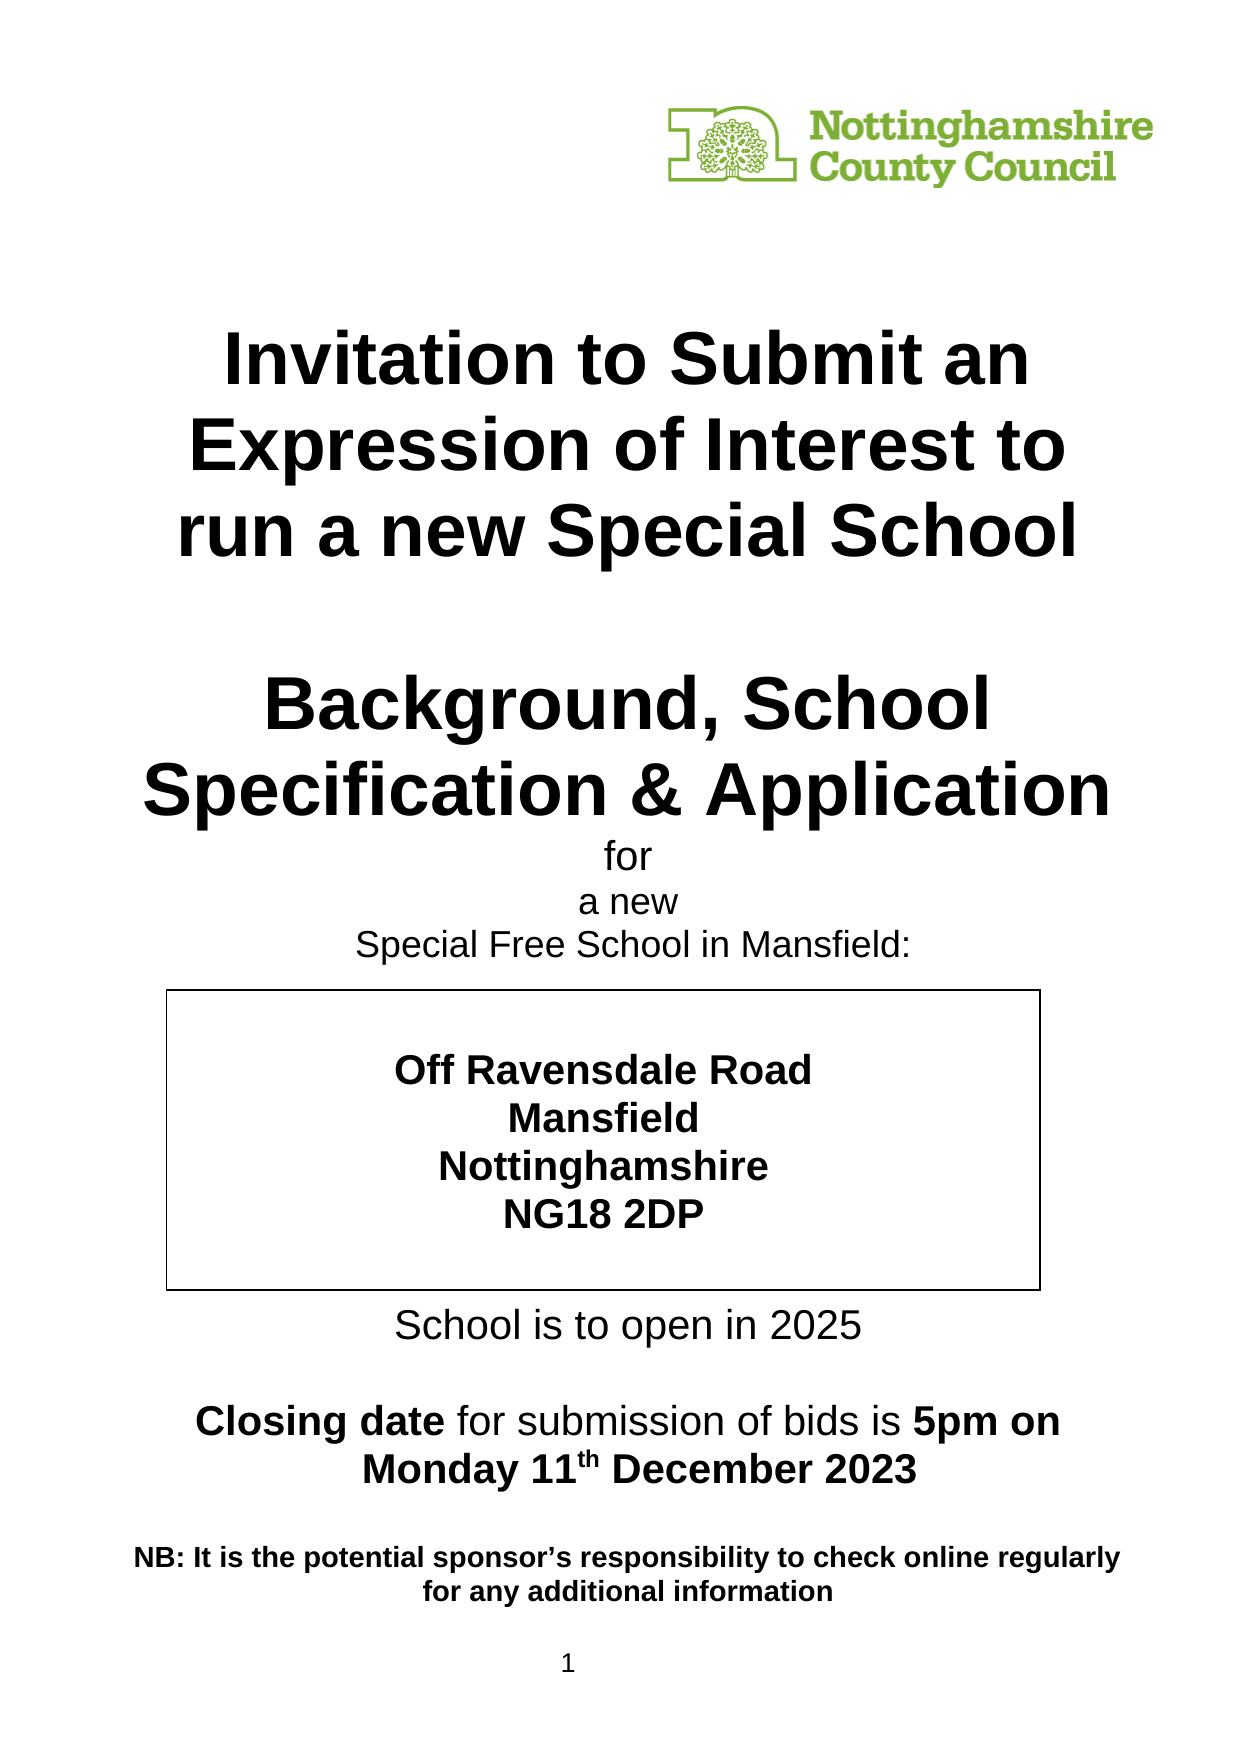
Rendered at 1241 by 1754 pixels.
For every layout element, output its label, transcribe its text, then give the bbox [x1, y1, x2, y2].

text NB: It is the potential sponsor’s responsibility to check online regularly for any additional information [132, 1540, 1123, 1607]
text School is to open in 2025 [133, 1287, 1123, 1348]
text Expression of Interest to run a new Special School [133, 400, 1123, 573]
text a new [133, 879, 1123, 922]
text for [133, 831, 1123, 879]
text Invitation to Submit an [133, 314, 1123, 400]
text Specification & Application [133, 745, 1123, 831]
picture [668, 106, 1153, 188]
text Closing date for submission of bids is 5pm on [133, 1396, 1123, 1444]
text Monday 11th December 2023 [133, 1444, 1123, 1492]
text Special Free School in Mansfield: [133, 922, 1123, 966]
text Background, School [133, 659, 1123, 745]
